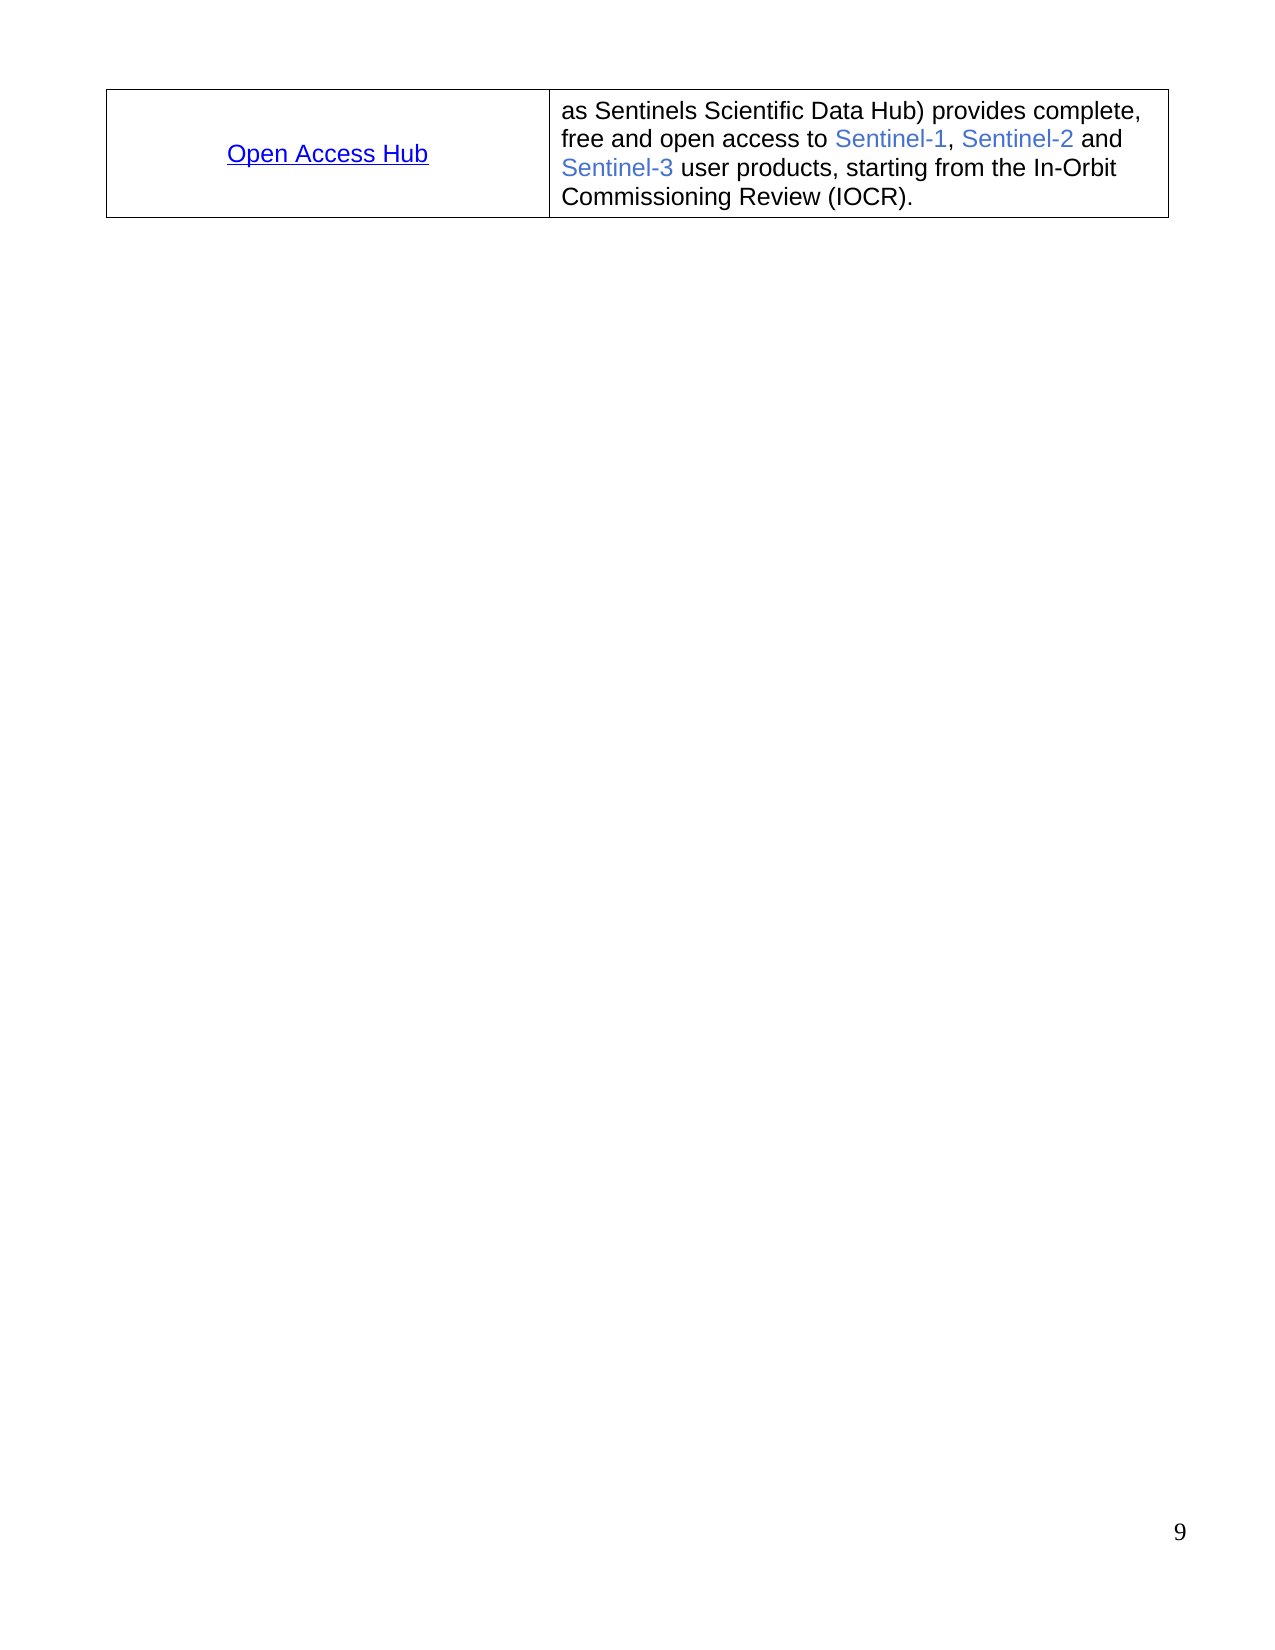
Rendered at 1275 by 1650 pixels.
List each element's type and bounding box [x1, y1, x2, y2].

table_cell [107, 90, 549, 217]
table_cell [550, 90, 1168, 217]
